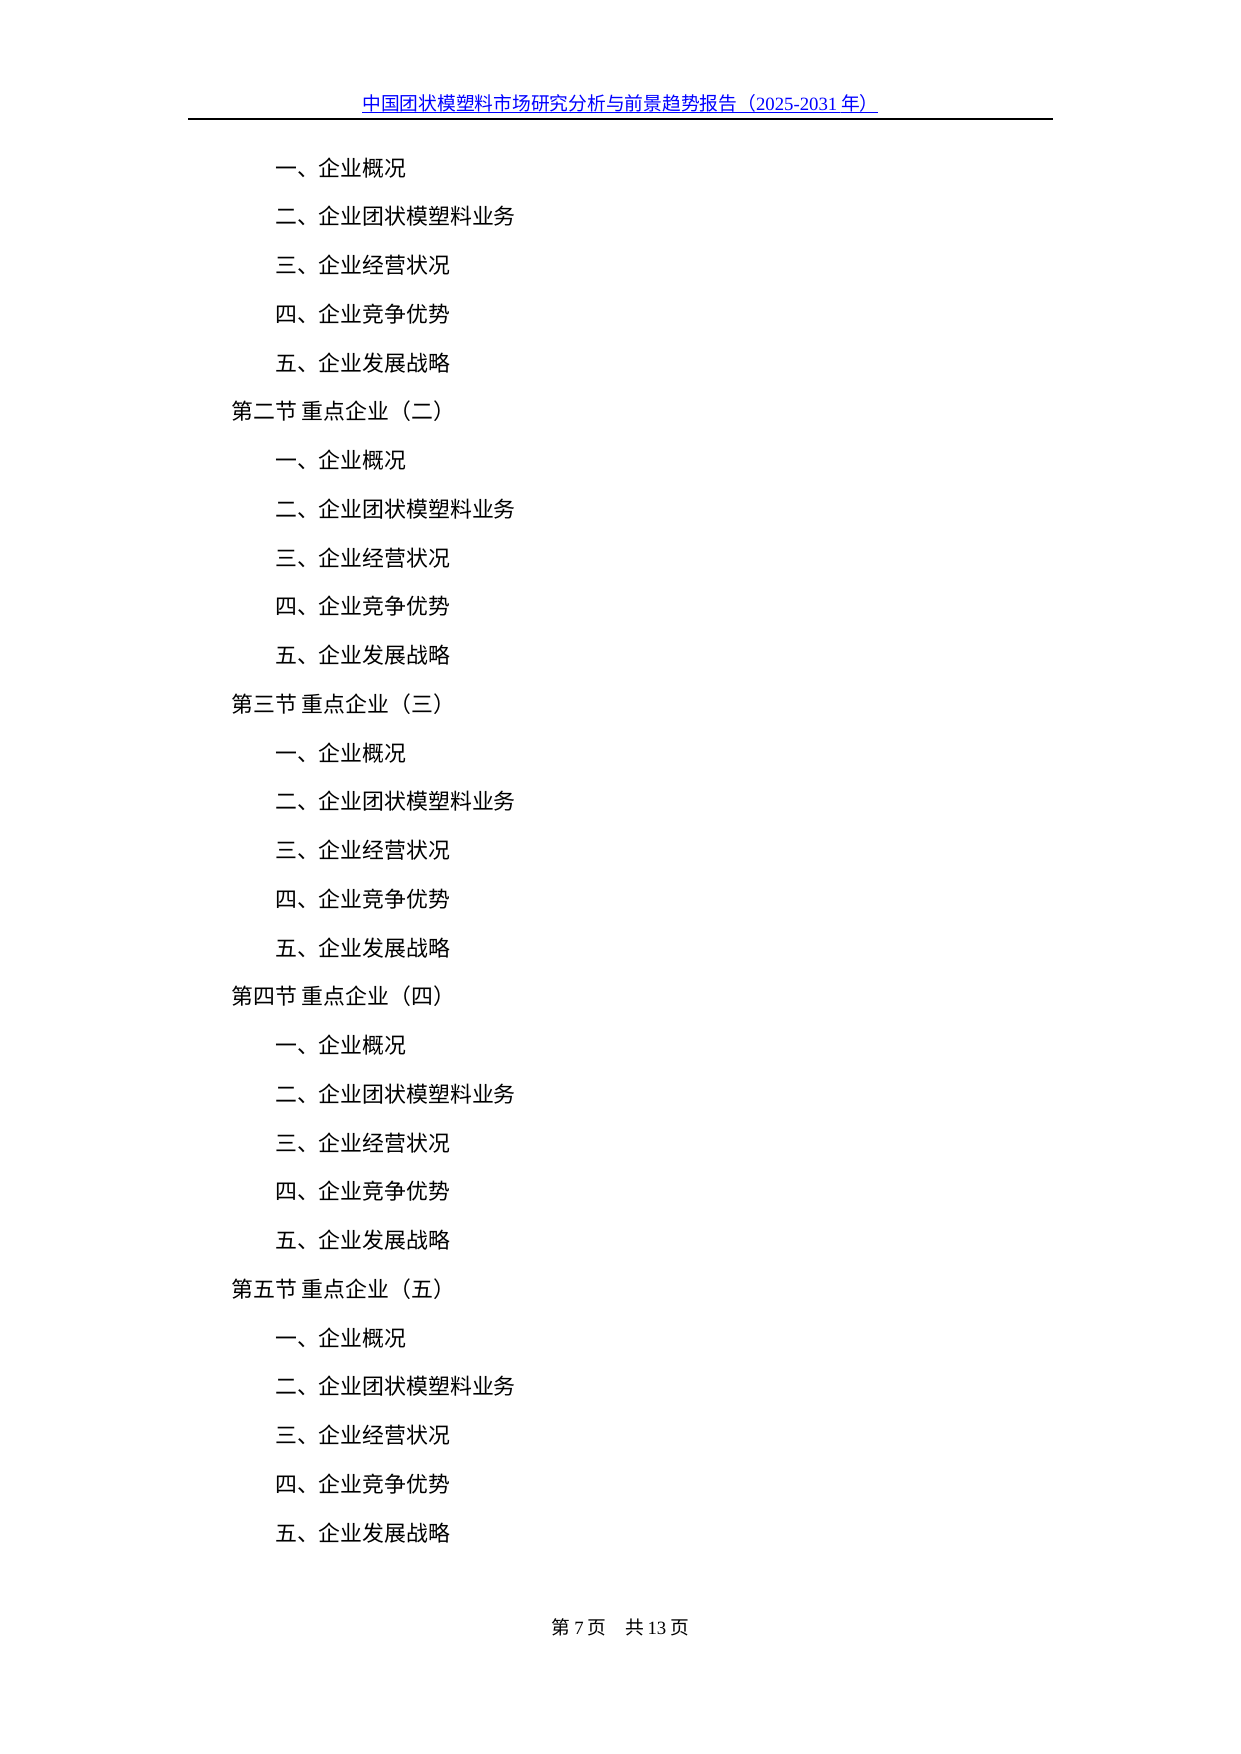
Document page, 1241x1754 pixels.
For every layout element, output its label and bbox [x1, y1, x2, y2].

text [187, 150, 1053, 1548]
